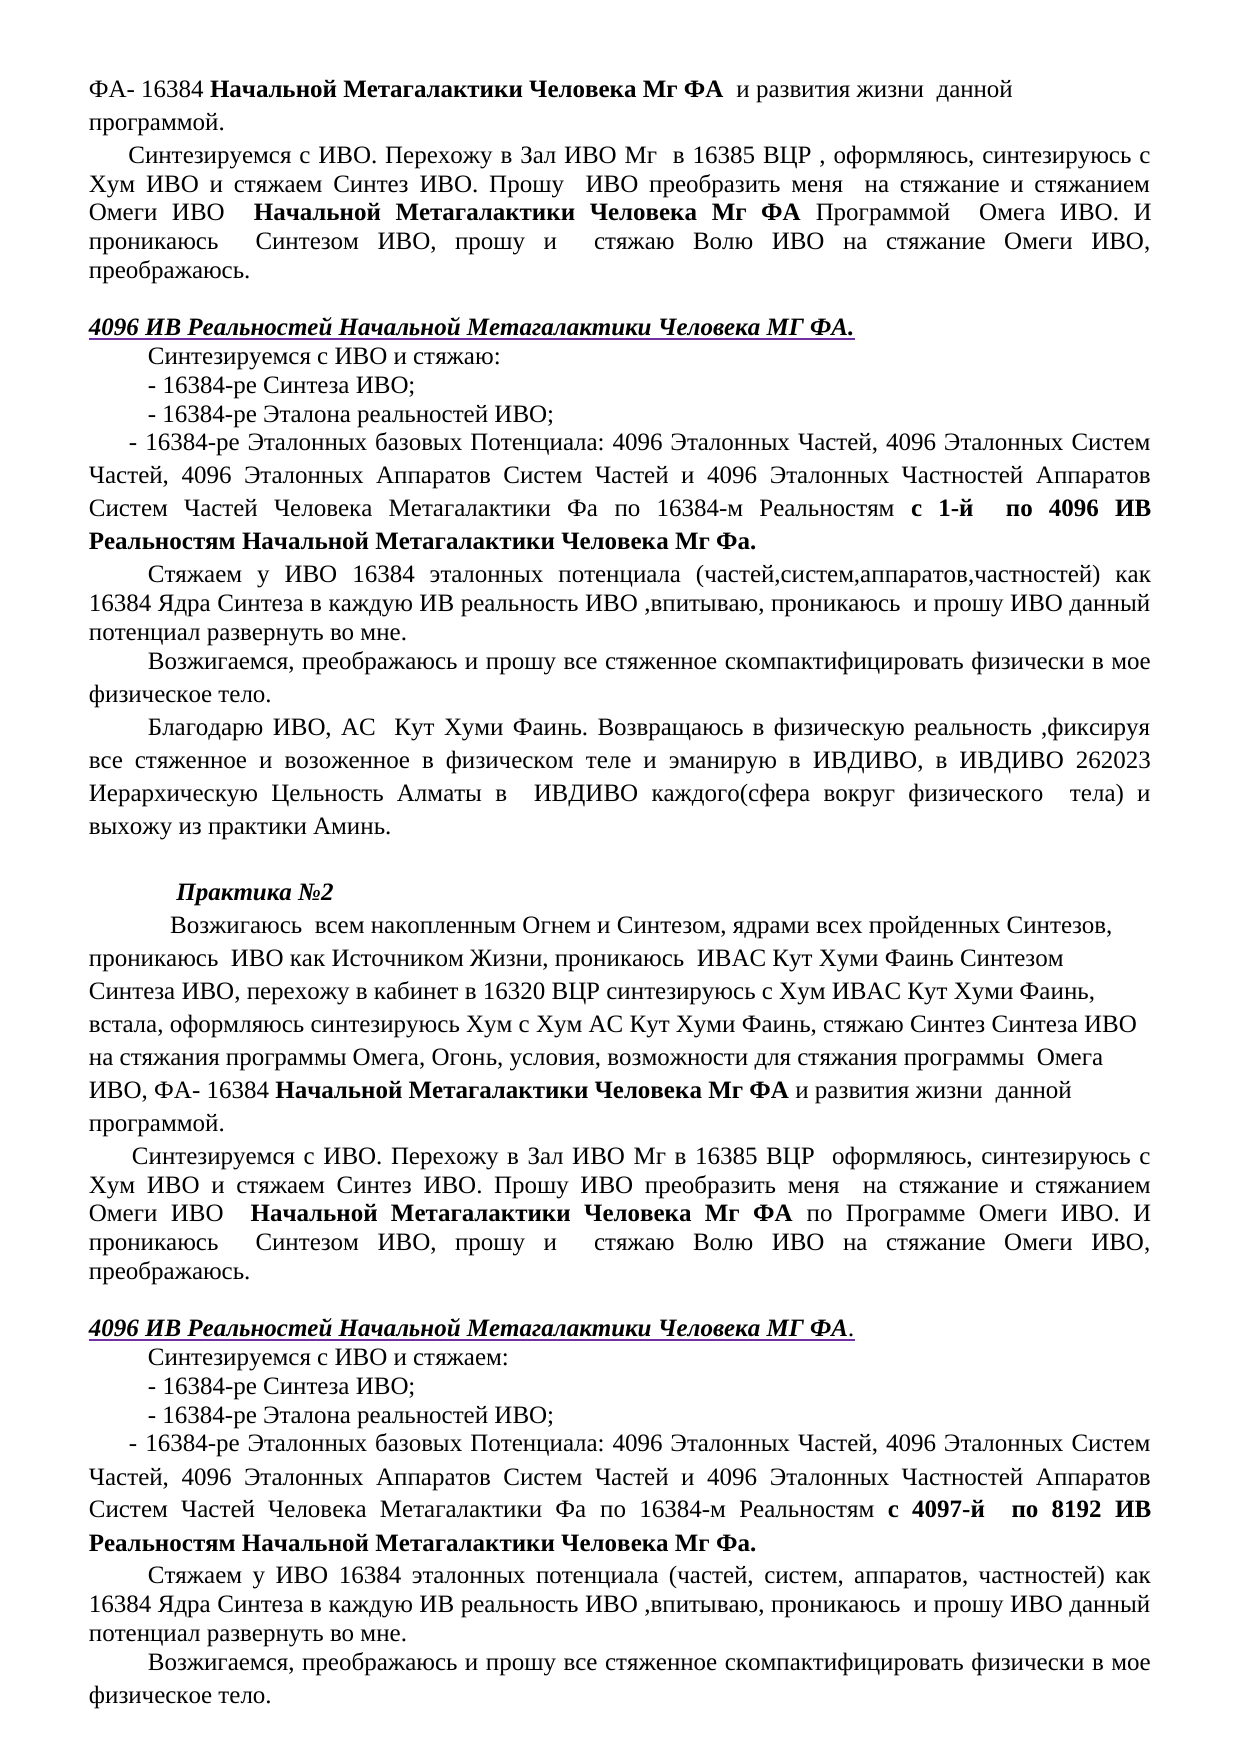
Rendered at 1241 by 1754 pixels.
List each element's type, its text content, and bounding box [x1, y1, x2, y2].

text Стяжаем у ИВО 16384 эталонных потенциала (частей,систем,аппаратов,частностей) как 16384 Ядра Синтеза в каждую ИВ реальность ИВО ,впитываю, проникаюсь и прошу ИВО данный потенциал развернуть во мне. [89, 559, 1152, 646]
text Синтезируемся с ИВО и стяжаем: [89, 1342, 1152, 1371]
text - 16384-ре Эталона реальностей ИВО; [89, 399, 1152, 427]
text - 16384-ре Синтеза ИВО; [89, 370, 1152, 399]
text Возжигаемся, преображаюсь и прошу все стяженное скомпактифицировать физически в мое физическое тело. [89, 646, 1152, 707]
text - 16384-ре Эталонных базовых Потенциала: 4096 Эталонных Частей, 4096 Эталонных Систем Частей, 4096 Эталонных Аппаратов Систем Частей и 4096 Эталонных Частностей Аппаратов Систем Частей Человека Метагалактики Фа по 16384-м Реальностям с 1-й по 4096 ИВ Реальностям Начальной Метагалактики Человека Мг Фа. [89, 427, 1152, 555]
text Благодарю ИВО, АС Кут Хуми Фаинь. Возвращаюсь в физическую реальность ,фиксируя все стяженное и возоженное в физическом теле и эманирую в ИВДИВО, в ИВДИВО 262023 Иерархическую Цельность Алматы в ИВДИВО каждого(сфера вокруг физического тела) и выхожу из практики Аминь. [89, 712, 1152, 839]
text Возжигаемся, преображаюсь и прошу все стяженное скомпактифицировать физически в мое физическое тело. [89, 1647, 1152, 1709]
text Возжигаюсь всем накопленным Огнем и Синтезом, ядрами всех пройденных Синтезов, проникаюсь ИВО как Источником Жизни, проникаюсь ИВАС Кут Хуми Фаинь Синтезом Синтеза ИВО, перехожу в кабинет в 16320 ВЦР синтезируюсь с Хум ИВАС Кут Хуми Фаинь, встала, оформляюсь синтезируюсь Хум с Хум АС Кут Хуми Фаинь, стяжаю Синтез Синтеза ИВО на стяжания программы Омега, Огонь, условия, возможности для стяжания программы Омега ИВО, ФА- 16384 Начальной Метагалактики Человека Мг ФА и развития жизни данной программой. [89, 910, 1152, 1137]
text Синтезируемся с ИВО. Перехожу в Зал ИВО Мг в 16385 ВЦР , оформляюсь, синтезируюсь с Хум ИВО и стяжаем Синтез ИВО. Прошу ИВО преобразить меня на стяжание и стяжанием Омеги ИВО Начальной Метагалактики Человека Мг ФА Программой Омега ИВО. И проникаюсь Синтезом ИВО, прошу и стяжаю Волю ИВО на стяжание Омеги ИВО, преображаюсь. [89, 140, 1152, 284]
text 4096 ИВ Реальностей Начальной Метагалактики Человека МГ ФА. [89, 1313, 1152, 1342]
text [89, 74, 1152, 136]
text 4096 ИВ Реальностей Начальной Метагалактики Человека МГ ФА. [89, 312, 1152, 341]
text Синтезируемся с ИВО и стяжаю: [89, 341, 1152, 370]
text - 16384-ре Эталона реальностей ИВО; [89, 1400, 1152, 1428]
text Стяжаем у ИВО 16384 эталонных потенциала (частей, систем, аппаратов, частностей) как 16384 Ядра Синтеза в каждую ИВ реальность ИВО ,впитываю, проникаюсь и прошу ИВО данный потенциал развернуть во мне. [89, 1561, 1152, 1647]
text Синтезируемся с ИВО. Перехожу в Зал ИВО Мг в 16385 ВЦР оформляюсь, синтезируюсь с Хум ИВО и стяжаем Синтез ИВО. Прошу ИВО преобразить меня на стяжание и стяжанием Омеги ИВО Начальной Метагалактики Человека Мг ФА по Программе Омеги ИВО. И проникаюсь Синтезом ИВО, прошу и стяжаю Волю ИВО на стяжание Омеги ИВО, преображаюсь. [89, 1141, 1152, 1285]
text - 16384-ре Эталонных базовых Потенциала: 4096 Эталонных Частей, 4096 Эталонных Систем Частей, 4096 Эталонных Аппаратов Систем Частей и 4096 Эталонных Частностей Аппаратов Систем Частей Человека Метагалактики Фа по 16384-м Реальностям с 4097-й по 8192 ИВ Реальностям Начальной Метагалактики Человека Мг Фа. [89, 1428, 1152, 1556]
text - 16384-ре Синтеза ИВО; [89, 1371, 1152, 1400]
text Практика №2 [89, 877, 1152, 906]
